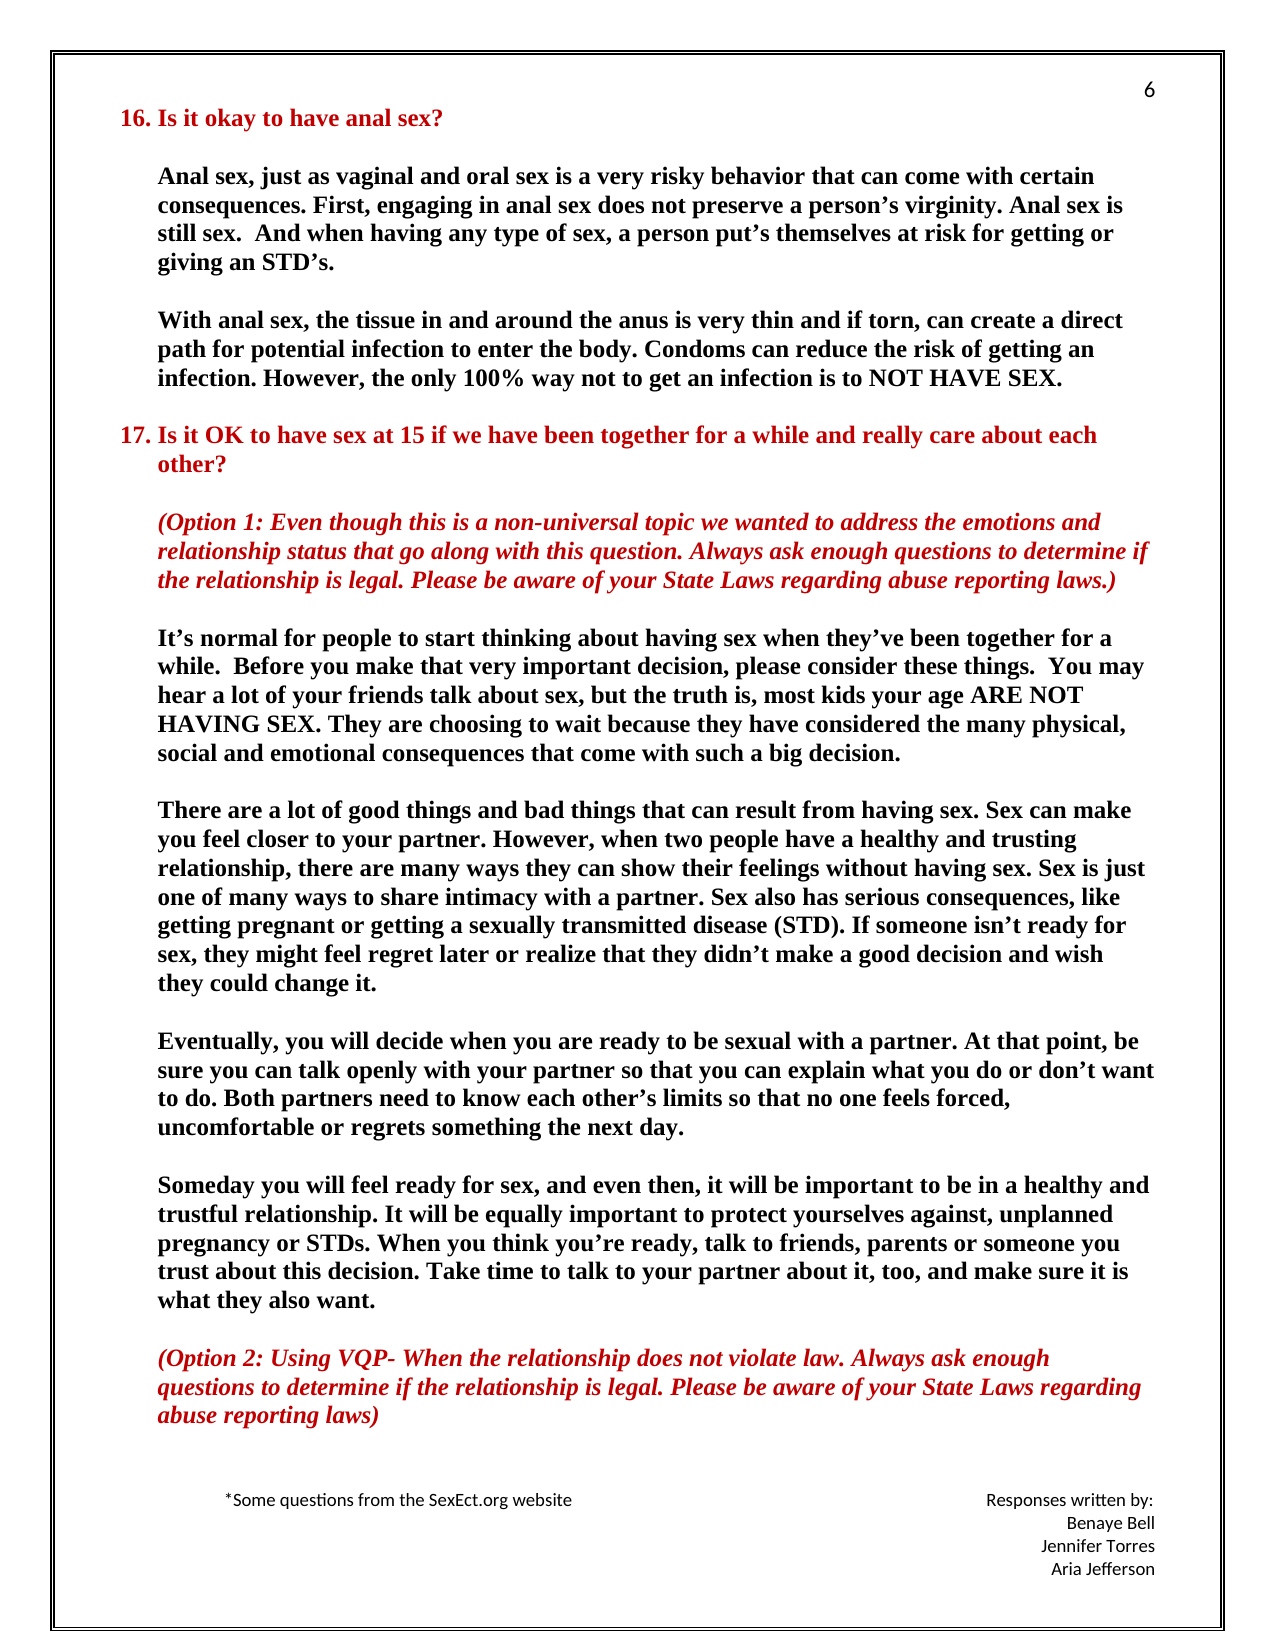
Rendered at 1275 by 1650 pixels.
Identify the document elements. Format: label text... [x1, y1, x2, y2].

text With anal sex, the tissue in and around the anus is very thin and if torn, can create a direct path for potential infection to enter the body. Condoms can reduce the risk of getting an infection. However, the only 100% way not to get an infection is to NOT HAVE SEX. [157, 305, 1155, 391]
text It’s normal for people to start thinking about having sex when they’ve been together for a while. Before you make that very important decision, please consider these things. You may hear a lot of your friends talk about sex, but the truth is, most kids your age ARE NOT HAVING SEX. They are choosing to wait because they have considered the many physical, social and emotional consequences that come with such a big decision. [157, 623, 1155, 766]
text Anal sex, just as vaginal and oral sex is a very risky behavior that can come with certain consequences. First, engaging in anal sex does not preserve a person’s virginity. Anal sex is still sex. And when having any type of sex, a person put’s themselves at risk for getting or giving an STD’s. [157, 161, 1155, 276]
text (Option 1: Even though this is a non-universal topic we wanted to address the emotions and relationship status that go along with this question. Always ask enough questions to determine if the relationship is legal. Please be aware of your State Laws regarding abuse reporting laws.) [157, 507, 1155, 593]
text (Option 2: Using VQP- When the relationship does not violate law. Always ask enough questions to determine if the relationship is legal. Please be aware of your State Laws regarding abuse reporting laws) [157, 1343, 1155, 1429]
text There are a lot of good things and bad things that can result from having sex. Sex can make you feel closer to your partner. However, when two people have a healthy and trusting relationship, there are many ways they can show their feelings without having sex. Sex is just one of many ways to share intimacy with a partner. Sex also has serious consequences, like getting pregnant or getting a sexually transmitted disease (STD). If someone isn’t ready for sex, they might feel regret later or realize that they didn’t make a good decision and wish they could change it. [157, 796, 1155, 997]
list Is it OK to have sex at 15 if we have been together for a while and really care about each other? [120, 421, 1155, 478]
text Someday you will feel ready for sex, and even then, it will be important to be in a healthy and trustful relationship. It will be equally important to protect yourselves against, unplanned pregnancy or STDs. When you think you’re ready, talk to friends, parents or someone you trust about this decision. Take time to talk to your partner about it, too, and make sure it is what they also want. [157, 1170, 1155, 1314]
list Is it okay to have anal sex? [120, 103, 1155, 132]
text Eventually, you will decide when you are ready to be sexual with a partner. At that point, be sure you can talk openly with your partner so that you can explain what you do or don’t want to do. Both partners need to know each other’s limits so that no one feels forced, uncomfortable or regrets something the next day. [157, 1026, 1155, 1141]
